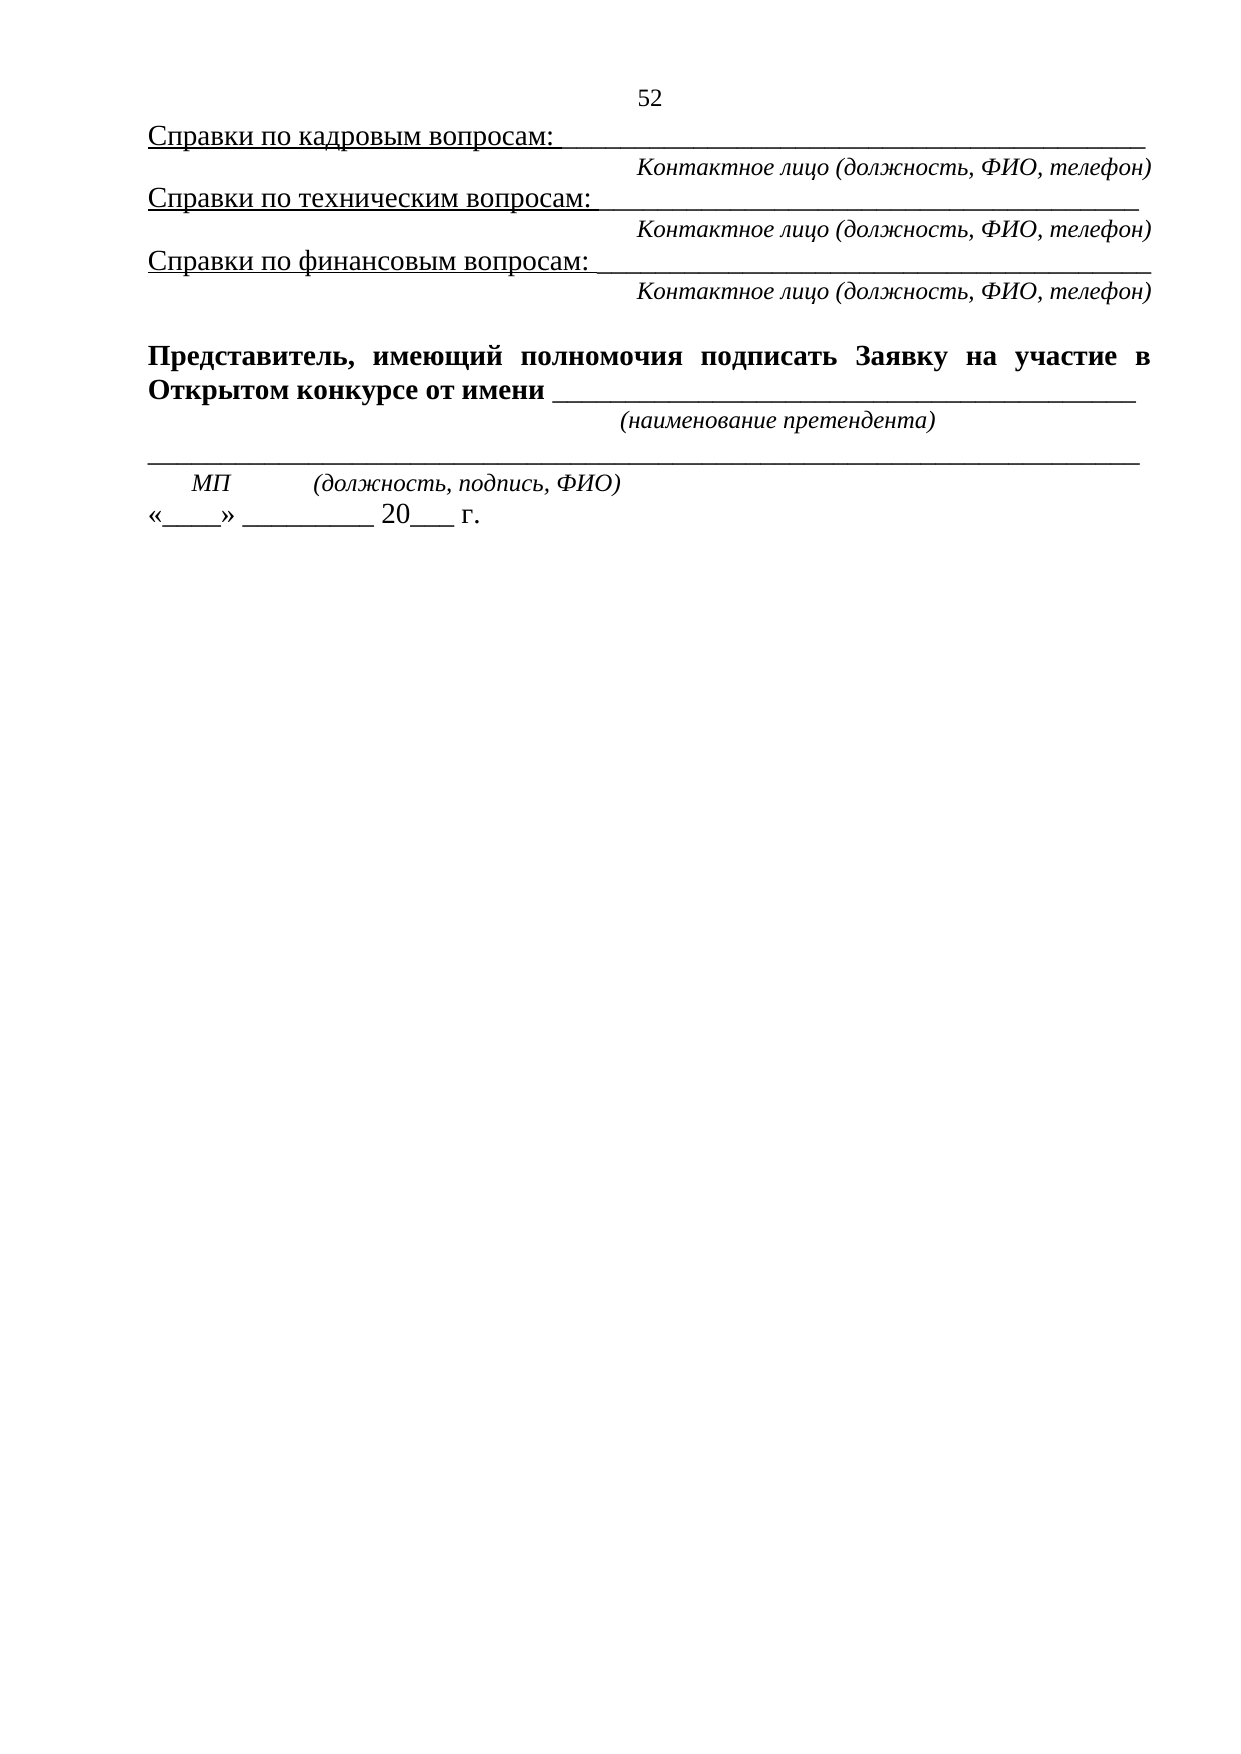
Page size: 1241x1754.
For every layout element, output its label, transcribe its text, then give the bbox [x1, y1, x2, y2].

text Контактное лицо (должность, ФИО, телефон) [148, 276, 1152, 305]
text Справки по техническим вопросам: _____________________________________ [148, 180, 1152, 214]
text «____» _________ 20___ г. [148, 497, 1152, 530]
text Справки по финансовым вопросам: ______________________________________ [148, 243, 1152, 276]
text Представитель, имеющий полномочия подписать Заявку на участие в Открытом конкурсе от имени ________________________________________ [148, 338, 1152, 406]
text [148, 152, 1152, 180]
text Справки по кадровым вопросам: ________________________________________ [148, 118, 1152, 152]
text Контактное лицо (должность, ФИО, телефон) [148, 214, 1152, 243]
text (наименование претендента) [148, 406, 1152, 434]
text МП (должность, подпись, ФИО) [148, 468, 1152, 497]
text ____________________________________________________________________ [148, 434, 1152, 468]
